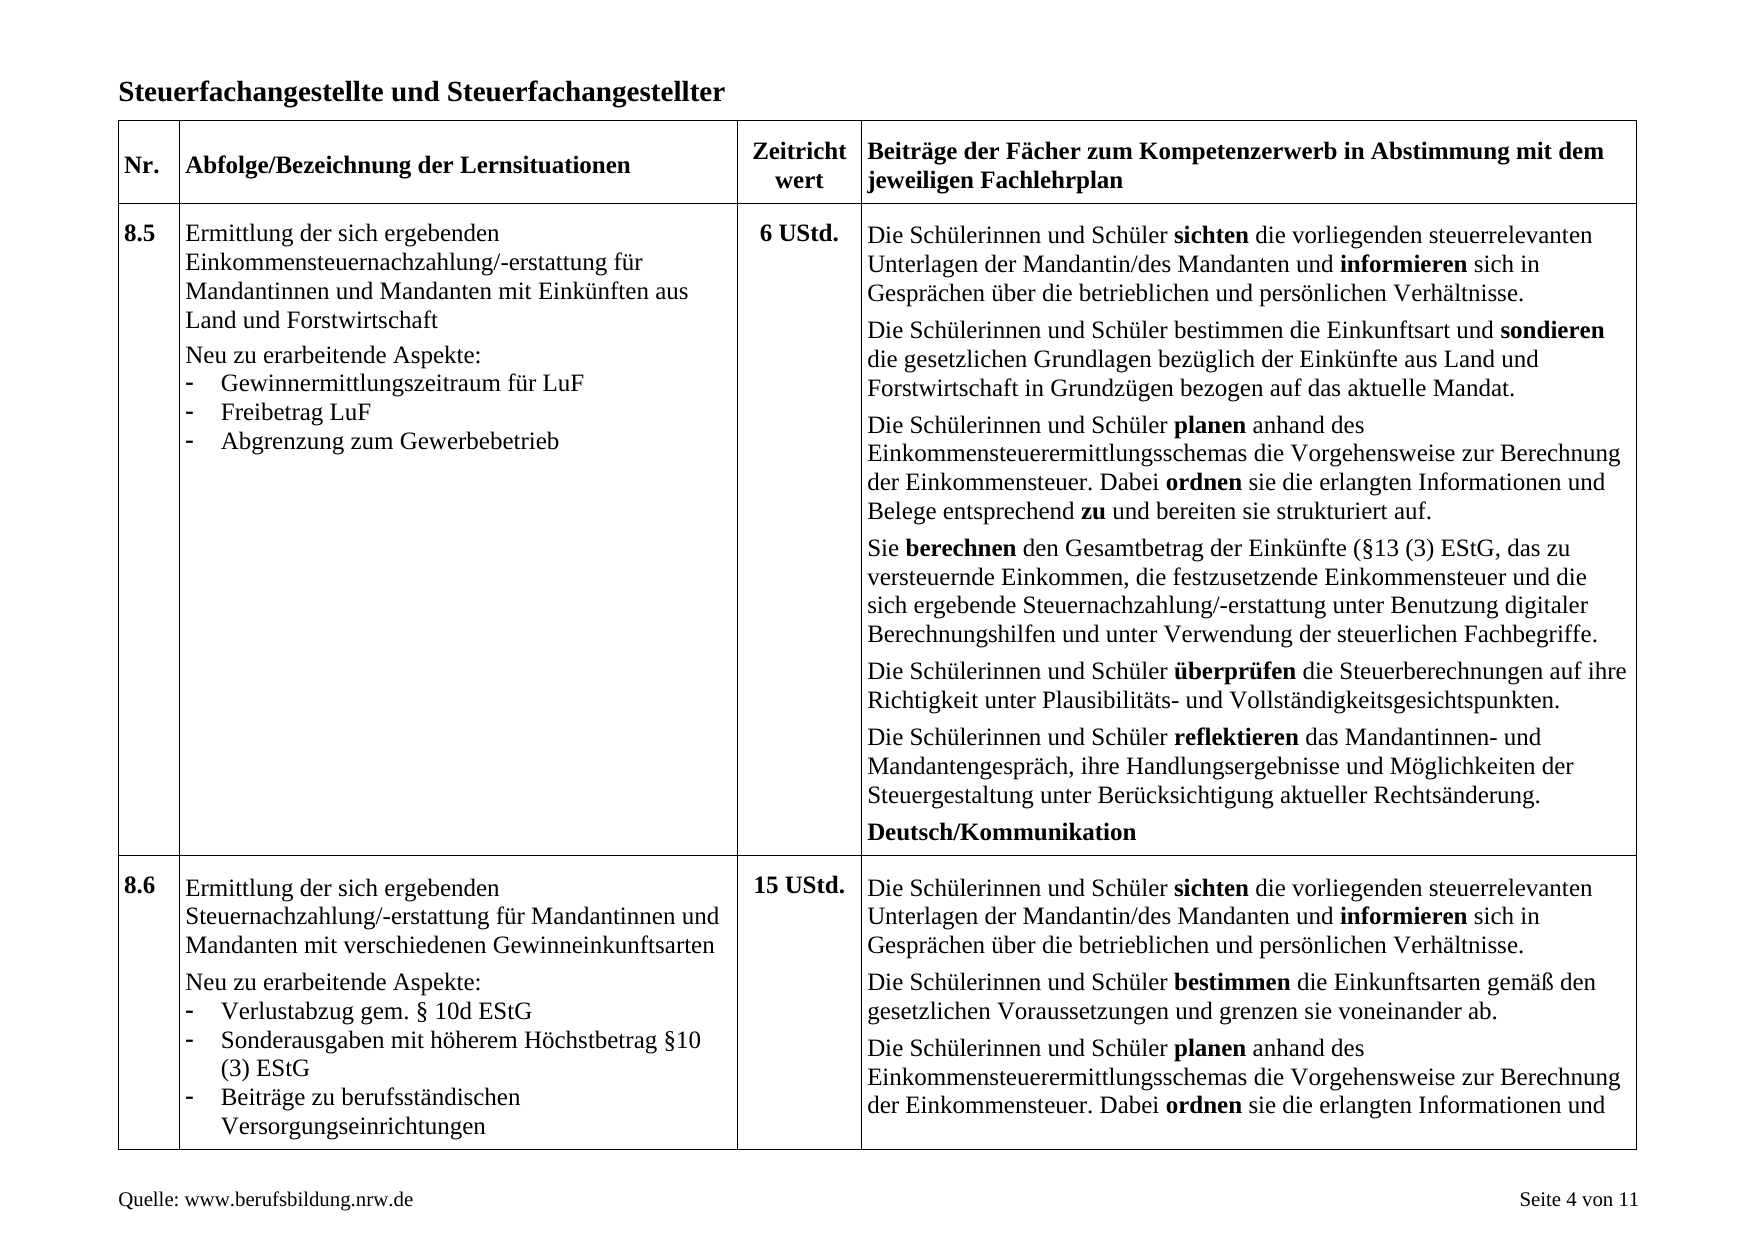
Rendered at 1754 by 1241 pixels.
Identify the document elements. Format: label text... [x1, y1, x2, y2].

table_cell Die Schülerinnen und Schüler sichten die vorliegenden steuerrelevanten Unterlagen der Mandantin/des Mandanten und informieren sich in Gesprächen über die betrieblichen und persönlichen Verhältnisse. Die Schülerinnen und Schüler bestimmen die Einkunftsart und sondieren die gesetzlichen Grundlagen bezüglich der Einkünfte aus Land und Forstwirtschaft in Grundzügen bezogen auf das aktuelle Mandat. Die Schülerinnen und Schüler planen anhand des Einkommensteuerermittlungsschemas die Vorgehensweise zur Berechnung der Einkommensteuer. Dabei ordnen sie die erlangten Informationen und Belege entsprechend zu und bereiten sie strukturiert auf. Sie berechnen den Gesamtbetrag der Einkünfte (§13 (3) EStG, das zu versteuernde Einkommen, die festzusetzende Einkommensteuer und die sich ergebende Steuernachzahlung/-erstattung unter Benutzung digitaler Berechnungshilfen und unter Verwendung der steuerlichen Fachbegriffe. Die Schülerinnen und Schüler überprüfen die Steuerberechnungen auf ihre Richtigkeit unter Plausibilitäts- und Vollständigkeitsgesichtspunkten. Die Schülerinnen und Schüler reflektieren das Mandantinnen- und Mandantengespräch, ihre Handlungsergebnisse und Möglichkeiten der Steuergestaltung unter Berücksichtigung aktueller Rechtsänderung. Deutsch/Kommunikation [862, 204, 1636, 854]
table_header Beiträge der Fächer zum Kompetenzerwerb in Abstimmung mit dem jeweiligen Fachlehrplan [862, 121, 1636, 202]
table_cell Ermittlung der sich ergebenden Einkommensteuernachzahlung/-erstattung für Mandantinnen und Mandanten mit Einkünften aus Land und Forstwirtschaft Neu zu erarbeitende Aspekte: Gewinnermittlungszeitraum für LuF Freibetrag LuF Abgrenzung zum Gewerbebetrieb [180, 204, 737, 854]
table_header Nr. [119, 121, 179, 202]
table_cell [862, 856, 1636, 1149]
table_cell 8.5 [119, 204, 179, 854]
table_cell 15 UStd. [738, 856, 861, 1149]
table_cell 8.6 [119, 856, 179, 1149]
table_header Abfolge/Bezeichnung der Lernsituationen [180, 121, 737, 202]
table_cell 6 UStd. [738, 204, 861, 854]
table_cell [180, 856, 737, 1149]
table_header Zeitrichtwert [738, 121, 861, 202]
